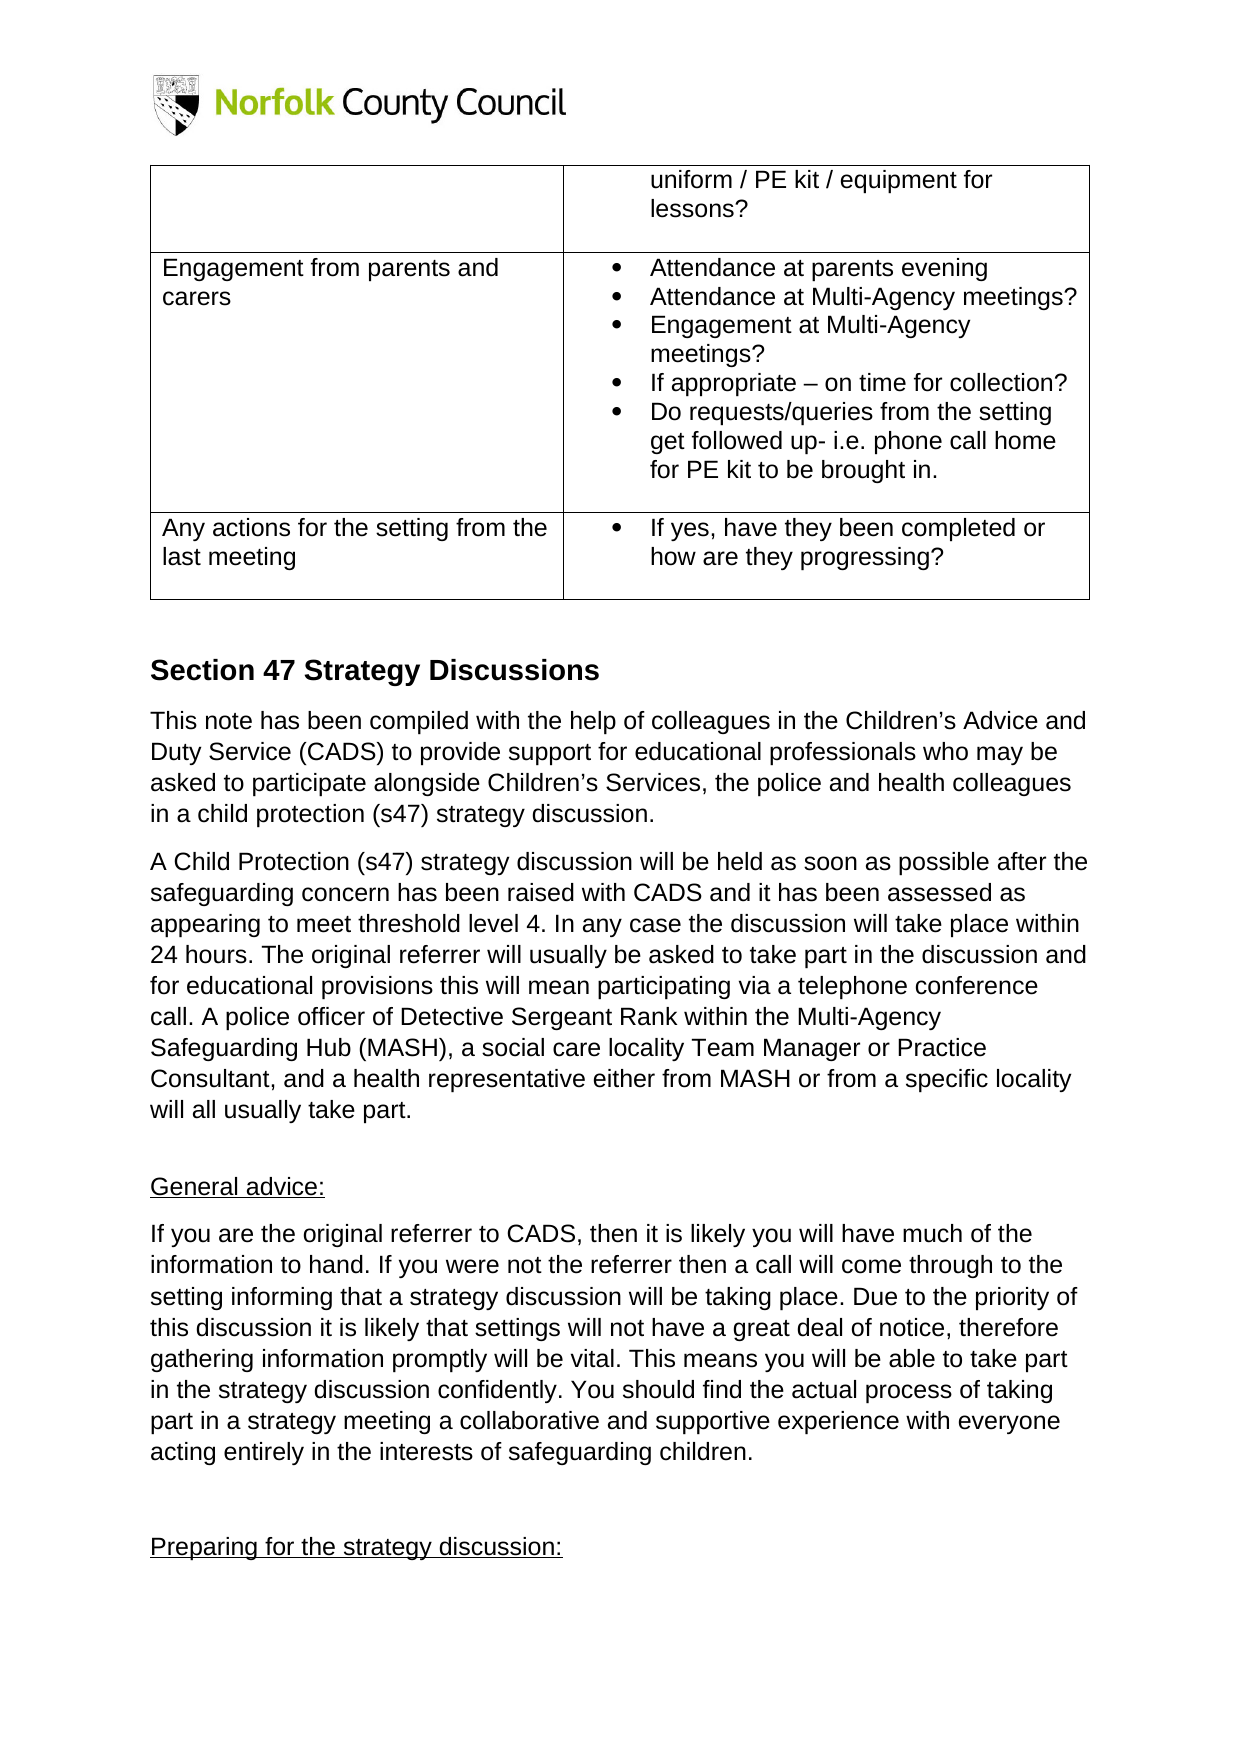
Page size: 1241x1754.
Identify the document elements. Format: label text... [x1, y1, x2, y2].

text If you are the original referrer to CADS, then it is likely you will have much of the information to hand. If you were not the referrer then a call will come through to the setting informing that a strategy discussion will be taking place. Due to the priority of this discussion it is likely that settings will not have a great deal of notice, therefore gathering information promptly will be vital. This means you will be able to take part in the strategy discussion confidently. You should find the actual process of taking part in a strategy meeting a collaborative and supportive experience with everyone acting entirely in the interests of safeguarding children. [150, 1219, 1090, 1465]
text General advice: [150, 1172, 1090, 1200]
table_cell If yes, have they been completed or how are they progressing? [564, 513, 1089, 599]
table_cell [151, 166, 563, 252]
text Preparing for the strategy discussion: [150, 1532, 1090, 1561]
picture [150, 73, 569, 137]
table_cell Any actions for the setting from the last meeting [151, 513, 563, 599]
table_cell Engagement from parents and carers [151, 253, 563, 512]
text This note has been compiled with the help of colleagues in the Children’s Advice and Duty Service (CADS) to provide support for educational professionals who may be asked to participate alongside Children’s Services, the police and health colleagues in a child protection (s47) strategy discussion. [150, 706, 1090, 828]
text Section 47 Strategy Discussions [150, 653, 1090, 687]
table_cell Attendance at parents evening Attendance at Multi-Agency meetings? Engagement at Multi-Agency meetings? If appropriate – on time for collection? Do requests/queries from the setting get followed up- i.e. phone call home for PE kit to be brought in. [564, 253, 1089, 512]
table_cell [564, 166, 1089, 252]
text A Child Protection (s47) strategy discussion will be held as soon as possible after the safeguarding concern has been raised with CADS and it has been assessed as appearing to meet threshold level 4. In any case the discussion will take place within 24 hours. The original referrer will usually be asked to take part in the discussion and for educational provisions this will mean participating via a telephone conference call. A police officer of Detective Sergeant Rank within the Multi-Agency Safeguarding Hub (MASH), a social care locality Team Manager or Practice Consultant, and a health representative either from MASH or from a specific locality will all usually take part. [150, 847, 1090, 1124]
